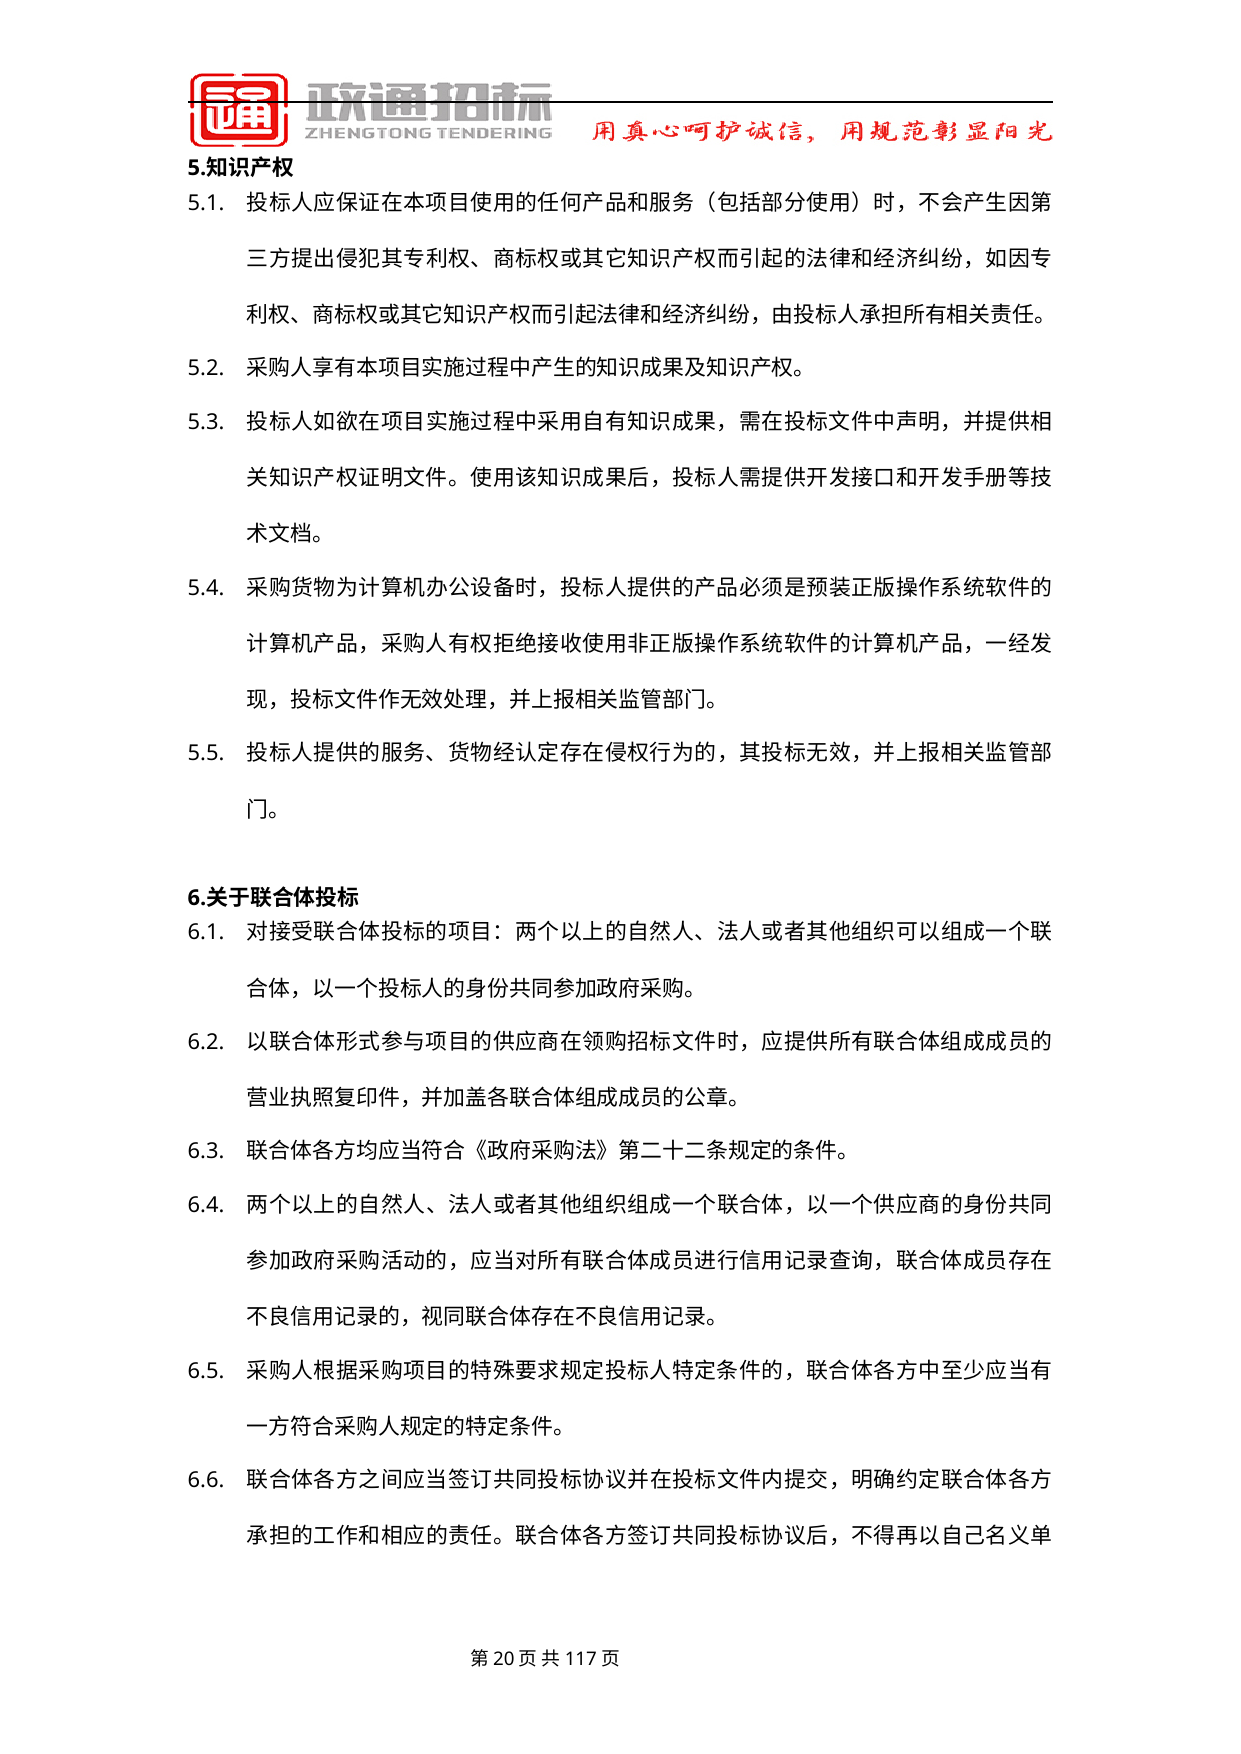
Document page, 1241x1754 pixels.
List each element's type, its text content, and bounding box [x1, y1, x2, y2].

picture [188, 103, 1053, 147]
picture [188, 73, 1053, 101]
subtitle 5.知识产权 [187, 150, 1053, 182]
subtitle 6.关于联合体投标 [187, 880, 1053, 911]
list 联合体各方均应当符合《政府采购法》第二十二条规定的条件。 [187, 1131, 1053, 1168]
list 对接受联合体投标的项目：两个以上的自然人、法人或者其他组织可以组成一个联合体，以一个投标人的身份共同参加政府采购。 [187, 911, 1053, 1005]
list 采购人根据采购项目的特殊要求规定投标人特定条件的，联合体各方中至少应当有一方符合采购人规定的特定条件。 [187, 1350, 1053, 1443]
list 以联合体形式参与项目的供应商在领购招标文件时，应提供所有联合体组成成员的营业执照复印件，并加盖各联合体组成成员的公章。 [187, 1021, 1053, 1115]
list 投标人如欲在项目实施过程中采用自有知识成果，需在投标文件中声明，并提供相关知识产权证明文件。使用该知识成果后，投标人需提供开发接口和开发手册等技术文档。 [187, 401, 1053, 551]
list 两个以上的自然人、法人或者其他组织组成一个联合体，以一个供应商的身份共同参加政府采购活动的，应当对所有联合体成员进行信用记录查询，联合体成员存在不良信用记录的，视同联合体存在不良信用记录。 [187, 1184, 1053, 1334]
list 投标人应保证在本项目使用的任何产品和服务（包括部分使用）时，不会产生因第三方提出侵犯其专利权、商标权或其它知识产权而引起的法律和经济纠纷，如因专利权、商标权或其它知识产权而引起法律和经济纠纷，由投标人承担所有相关责任。 [187, 182, 1053, 332]
list 采购货物为计算机办公设备时，投标人提供的产品必须是预装正版操作系统软件的计算机产品，采购人有权拒绝接收使用非正版操作系统软件的计算机产品，一经发现，投标文件作无效处理，并上报相关监管部门。 [187, 567, 1053, 717]
list 投标人提供的服务、货物经认定存在侵权行为的，其投标无效，并上报相关监管部门。 [187, 733, 1053, 826]
list 联合体各方之间应当签订共同投标协议并在投标文件内提交，明确约定联合体各方承担的工作和相应的责任。联合体各方签订共同投标协议后，不得再以自己名义单独在同一项目中投标，也不得组成新的联合体参加同一项目投标。 [187, 1459, 1053, 1553]
list 采购人享有本项目实施过程中产生的知识成果及知识产权。 [187, 348, 1053, 385]
